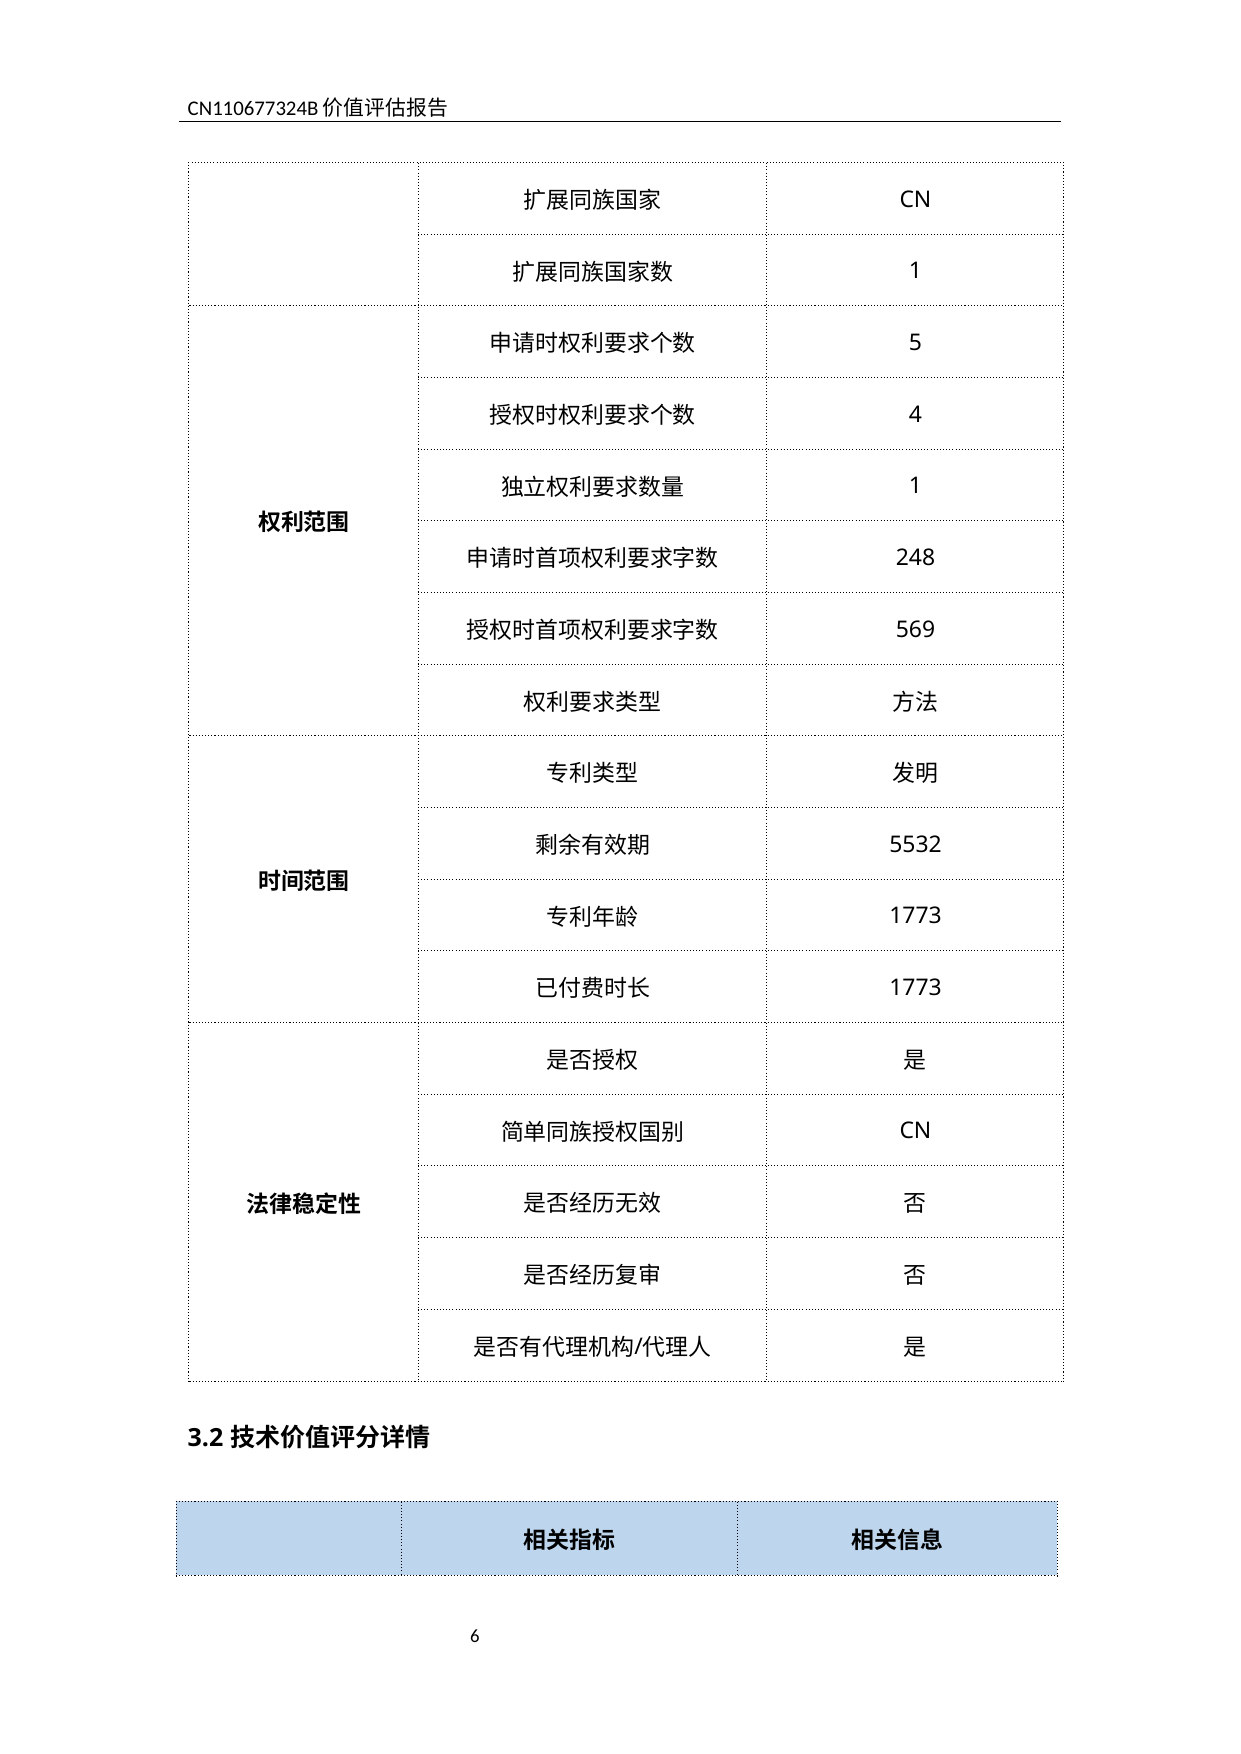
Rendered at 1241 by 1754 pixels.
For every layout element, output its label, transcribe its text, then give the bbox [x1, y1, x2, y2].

table_cell 授权时首项权利要求字数 [419, 592, 766, 664]
table_cell 是否经历无效 [419, 1165, 766, 1237]
table_cell 248 [766, 520, 1064, 592]
table_cell 扩展同族国家数 [419, 234, 766, 305]
table_cell 5532 [766, 807, 1064, 879]
table_cell 569 [766, 592, 1064, 664]
table_cell 是否有代理机构/代理人 [419, 1309, 766, 1381]
table_header 相关信息 [737, 1501, 1057, 1575]
table_header 相关指标 [401, 1501, 737, 1575]
table_cell 1773 [766, 879, 1064, 950]
table_cell 权利要求类型 [419, 664, 766, 735]
table_cell 4 [766, 377, 1064, 449]
table_cell 法律稳定性 [189, 1022, 418, 1381]
table_cell 扩展同族国家 [419, 162, 766, 234]
table_cell 否 [766, 1237, 1064, 1309]
table_cell 授权时权利要求个数 [419, 377, 766, 449]
table_cell 是 [766, 1309, 1064, 1381]
table_cell CN [766, 1094, 1064, 1165]
table_cell 时间范围 [189, 735, 418, 1022]
table_cell 发明 [766, 735, 1064, 807]
table_cell 1 [766, 449, 1064, 520]
table_cell 1 [766, 234, 1064, 305]
table_cell 1773 [766, 950, 1064, 1022]
table_cell 已付费时长 [419, 950, 766, 1022]
table_header [176, 1501, 401, 1575]
subtitle 技术价值评分详情 [187, 1403, 1053, 1468]
table_cell 是 [766, 1022, 1064, 1094]
table_cell 是否授权 [419, 1022, 766, 1094]
table_cell 专利类型 [419, 735, 766, 807]
table_cell 是否经历复审 [419, 1237, 766, 1309]
table_cell 专利年龄 [419, 879, 766, 950]
table_cell 简单同族授权国别 [419, 1094, 766, 1165]
table_cell 申请时权利要求个数 [419, 305, 766, 377]
table_cell 独立权利要求数量 [419, 449, 766, 520]
table_cell 方法 [766, 664, 1064, 735]
table_cell 申请时首项权利要求字数 [419, 520, 766, 592]
table_cell 5 [766, 305, 1064, 377]
table_cell 剩余有效期 [419, 807, 766, 879]
table_cell 权利范围 [189, 305, 418, 735]
table_cell 否 [766, 1165, 1064, 1237]
table_cell CN [766, 162, 1064, 234]
